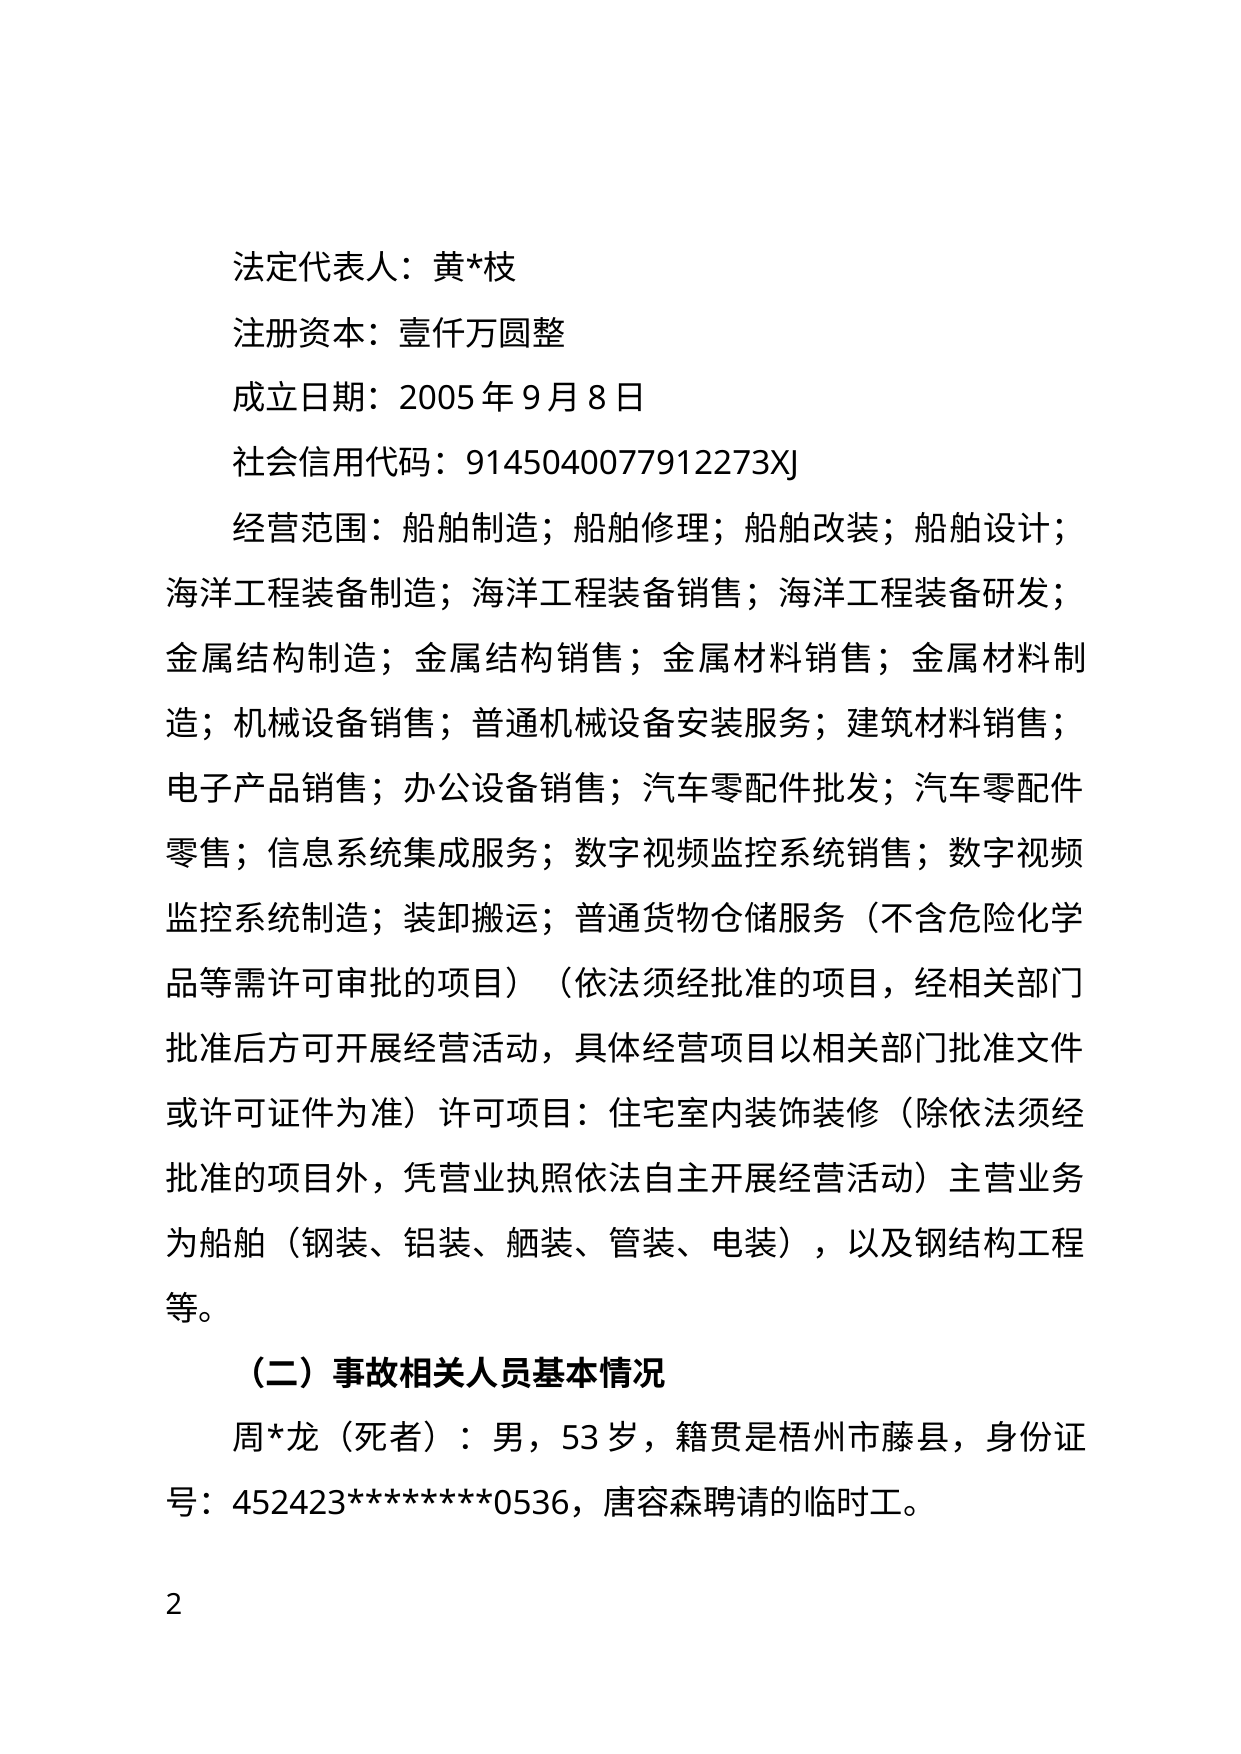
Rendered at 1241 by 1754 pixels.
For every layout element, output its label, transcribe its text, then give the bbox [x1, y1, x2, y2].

list （二）事故相关人员基本情况 [165, 1338, 1087, 1403]
text 成立日期：2005年9月8日 [165, 363, 1087, 428]
list 经营范围：船舶制造；船舶修理；船舶改装；船舶设计；海洋工程装备制造；海洋工程装备销售；海洋工程装备研发；金属结构制造；金属结构销售；金属材料销售；金属材料制造；机械设备销售；普通机械设备安装服务；建筑材料销售；电子产品销售；办公设备销售；汽车零配件批发；汽车零配件零售；信息系统集成服务；数字视频监控系统销售；数字视频监控系统制造；装卸搬运；普通货物仓储服务（不含危险化学品等需许可审批的项目）（依法须经批准的项目，经相关部门批准后方可开展经营活动，具体经营项目以相关部门批准文件或许可证件为准）许可项目：住宅室内装饰装修（除依法须经批准的项目外，凭营业执照依法自主开展经营活动）主营业务为船舶（钢装、铝装、舾装、管装、电装），以及钢结构工程等。 [165, 493, 1087, 1338]
list 周*龙（死者）：男，53岁，籍贯是梧州市藤县，身份证号：452423********0536，唐容森聘请的临时工。 [165, 1403, 1087, 1533]
text 注册资本：壹仟万圆整 [165, 298, 1087, 363]
text 法定代表人：黄*枝 [165, 233, 1087, 298]
text 社会信用代码：9145040077912273XJ [165, 428, 1087, 493]
